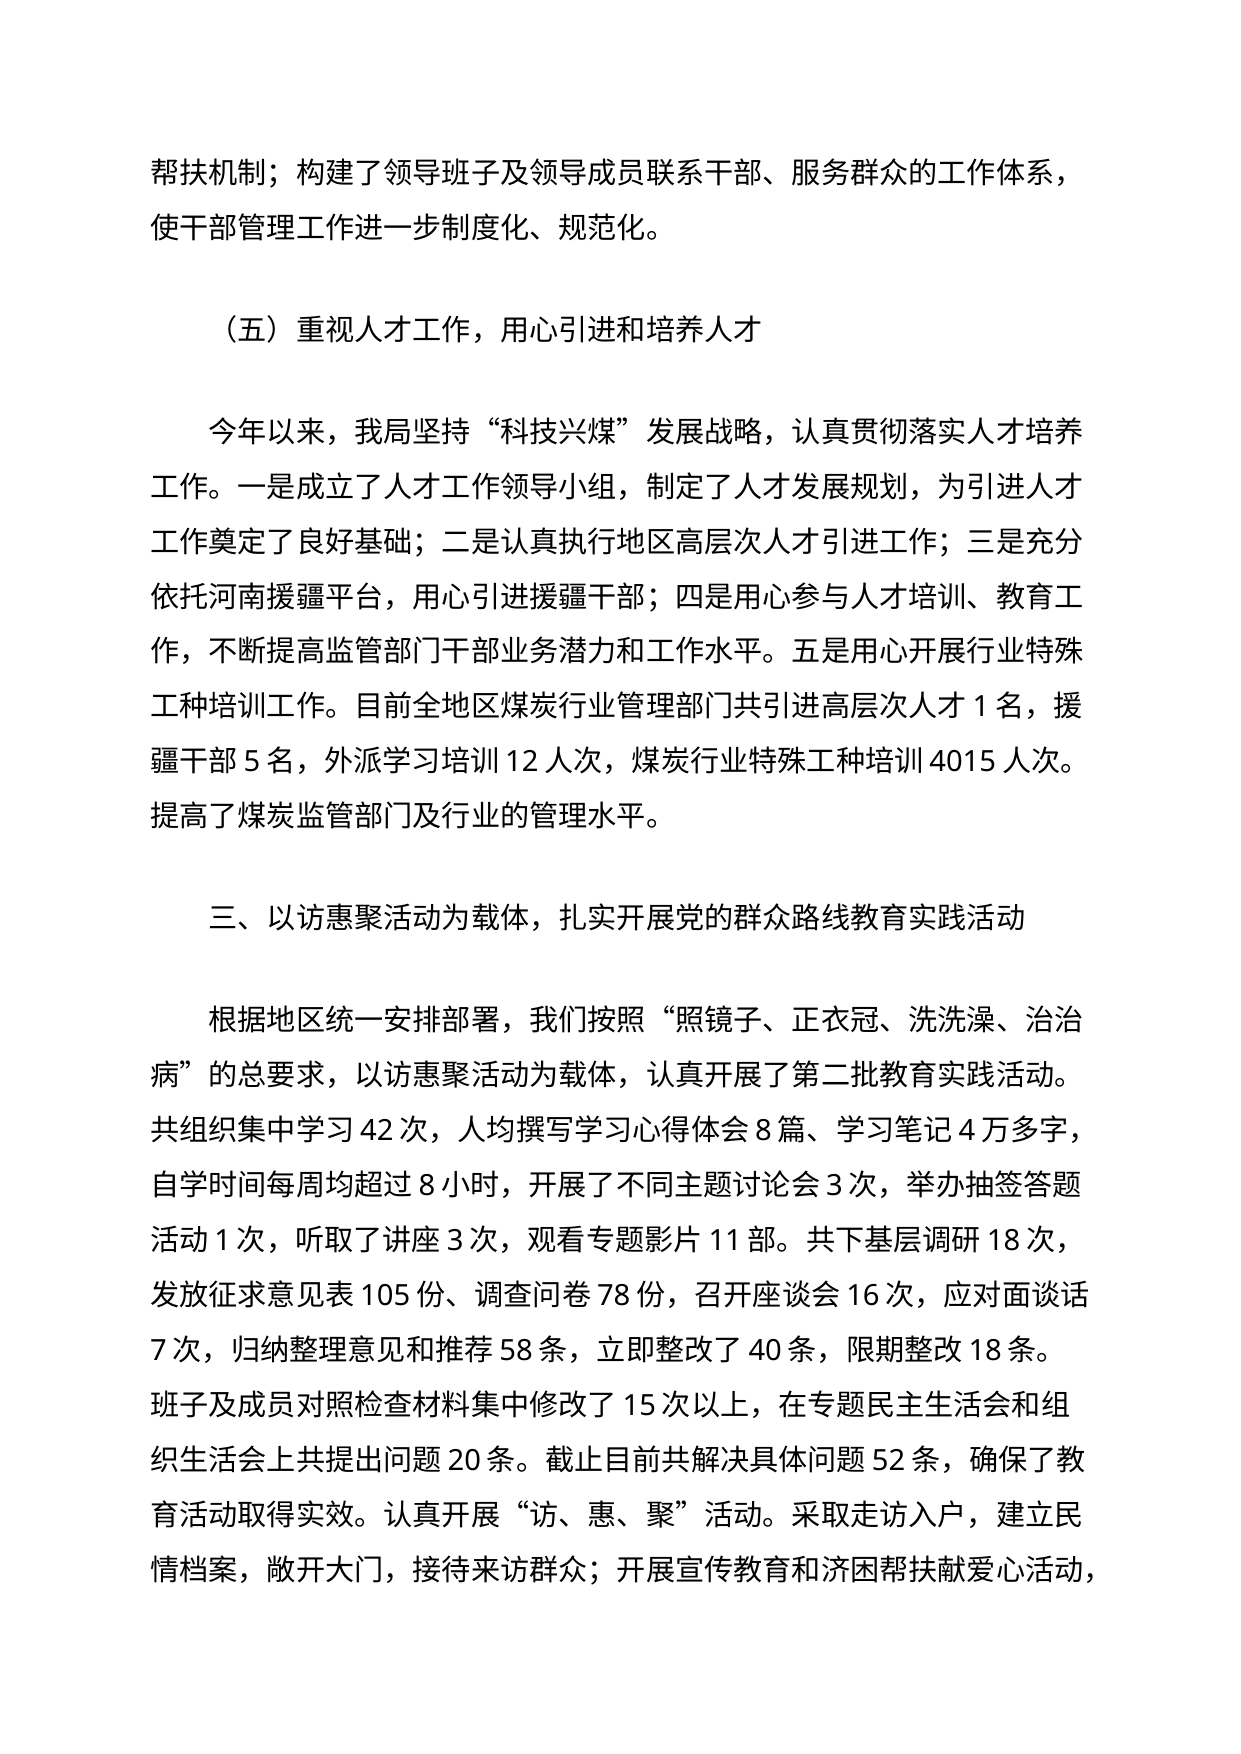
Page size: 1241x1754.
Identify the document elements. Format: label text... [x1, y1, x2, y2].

text 三、以访惠聚活动为载体，扎实开展党的群众路线教育实践活动 [150, 895, 1090, 937]
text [150, 150, 1090, 247]
text （五）重视人才工作，用心引进和培养人才 [150, 307, 1090, 349]
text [150, 996, 1090, 1588]
text 今年以来，我局坚持“科技兴煤”发展战略，认真贯彻落实人才培养工作。一是成立了人才工作领导小组，制定了人才发展规划，为引进人才工作奠定了良好基础；二是认真执行地区高层次人才引进工作；三是充分依托河南援疆平台，用心引进援疆干部；四是用心参与人才培训、教育工作，不断提高监管部门干部业务潜力和工作水平。五是用心开展行业特殊工种培训工作。目前全地区煤炭行业管理部门共引进高层次人才1名，援疆干部5名，外派学习培训12人次，煤炭行业特殊工种培训4015人次。提高了煤炭监管部门及行业的管理水平。 [150, 408, 1090, 835]
